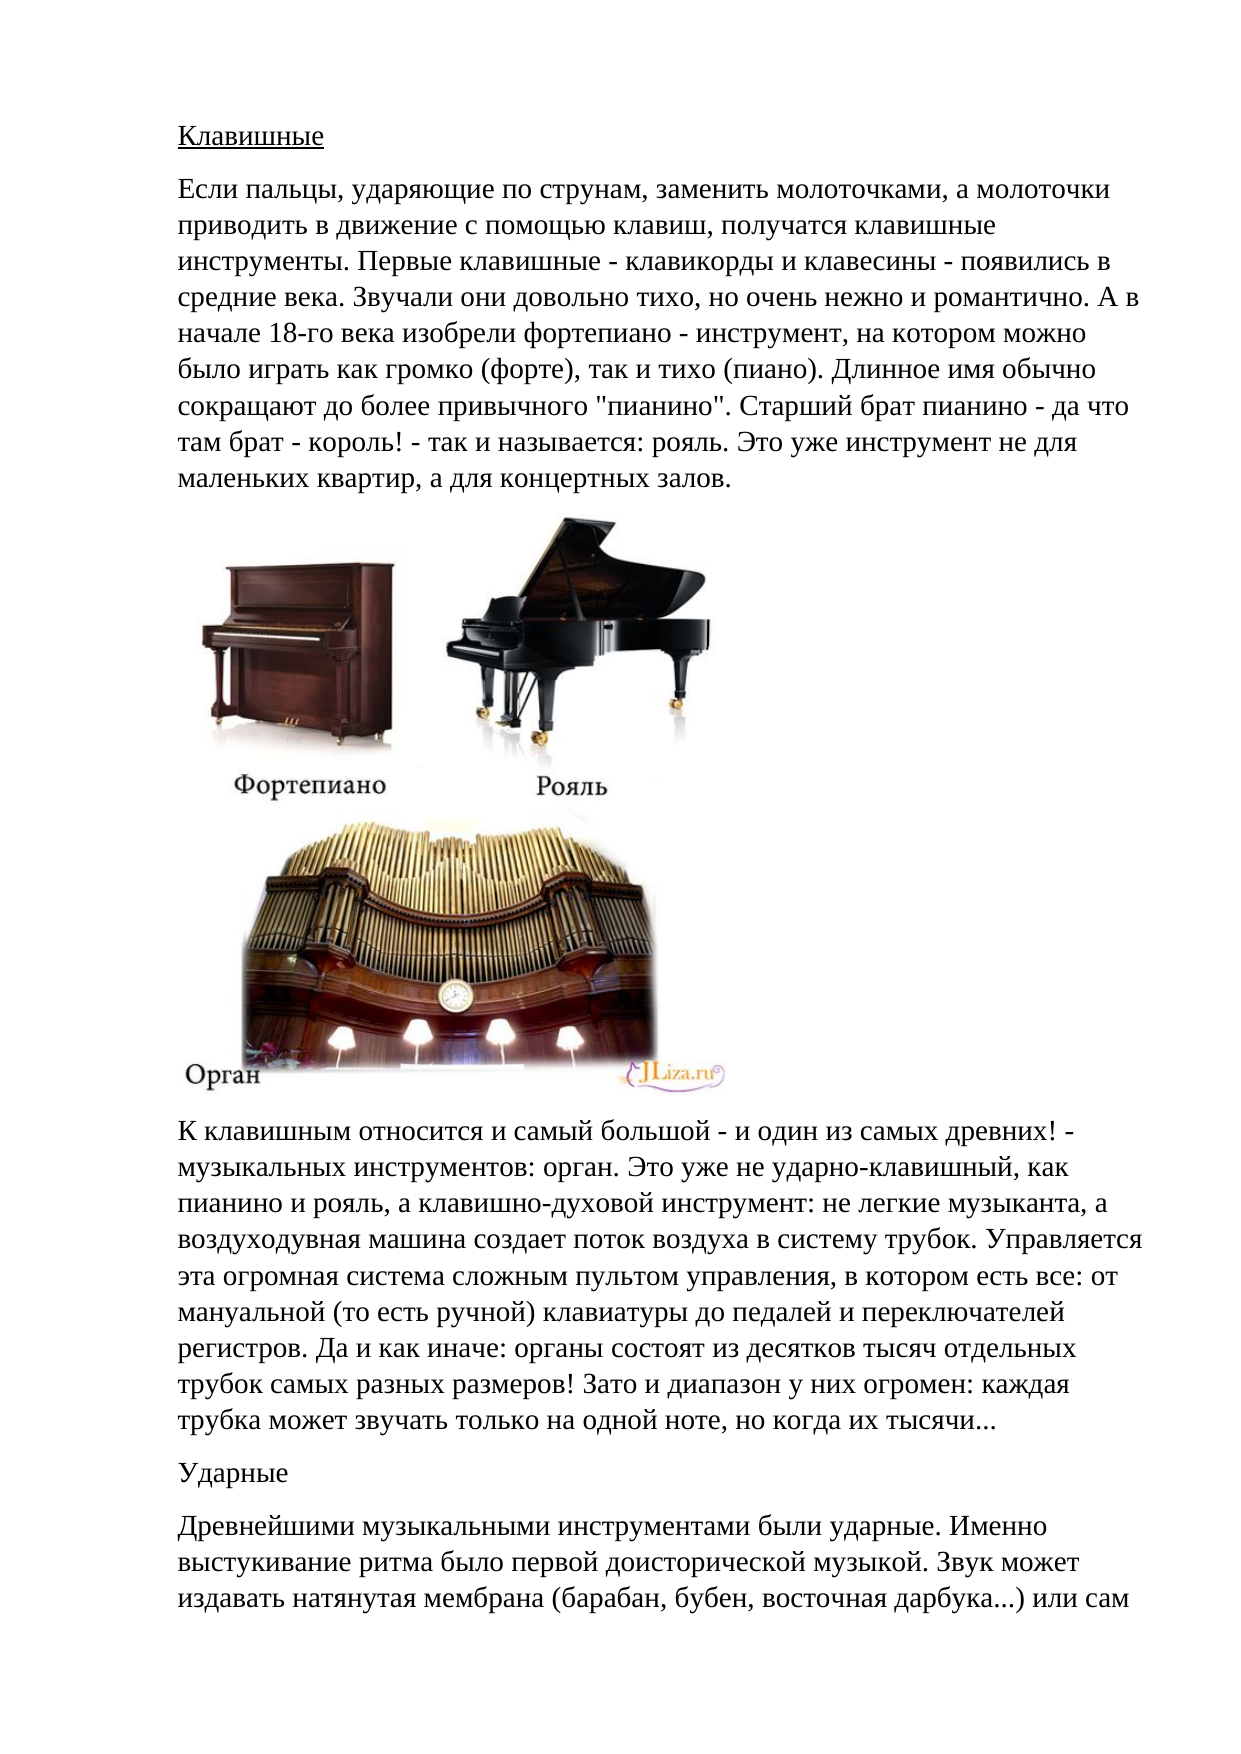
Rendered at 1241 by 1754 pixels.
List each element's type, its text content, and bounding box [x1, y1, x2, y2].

text Если пальцы, ударяющие по струнам, заменить молоточками, а молоточки приводить в движение с помощью клавиш, получатся клавишные инструменты. Первые клавишные - клавикорды и клавесины - появились в средние века. Звучали они довольно тихо, но очень нежно и романтично. А в начале 18-го века изобрели фортепиано - инструмент, на котором можно было играть как громко (форте), так и тихо (пиано). Длинное имя обычно сокращают до более привычного "пианино". Старший брат пианино - да что там брат - король! - так и называется: рояль. Это уже инструмент не для маленьких квартир, а для концертных залов. [177, 171, 1152, 494]
text Клавишные [177, 118, 1152, 152]
text Ударные [177, 1455, 1152, 1488]
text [177, 1508, 1152, 1614]
picture [177, 512, 729, 1095]
text К клавишным относится и самый большой - и один из самых древних! - музыкальных инструментов: орган. Это уже не ударно-клавишный, как пианино и рояль, а клавишно-духовой инструмент: не легкие музыканта, а воздуходувная машина создает поток воздуха в систему трубок. Управляется эта огромная система сложным пультом управления, в котором есть все: от мануальной (то есть ручной) клавиатуры до педалей и переключателей регистров. Да и как иначе: органы состоят из десятков тысяч отдельных трубок самых разных размеров! Зато и диапазон у них огромен: каждая трубка может звучать только на одной ноте, но когда их тысячи... [177, 1113, 1152, 1436]
